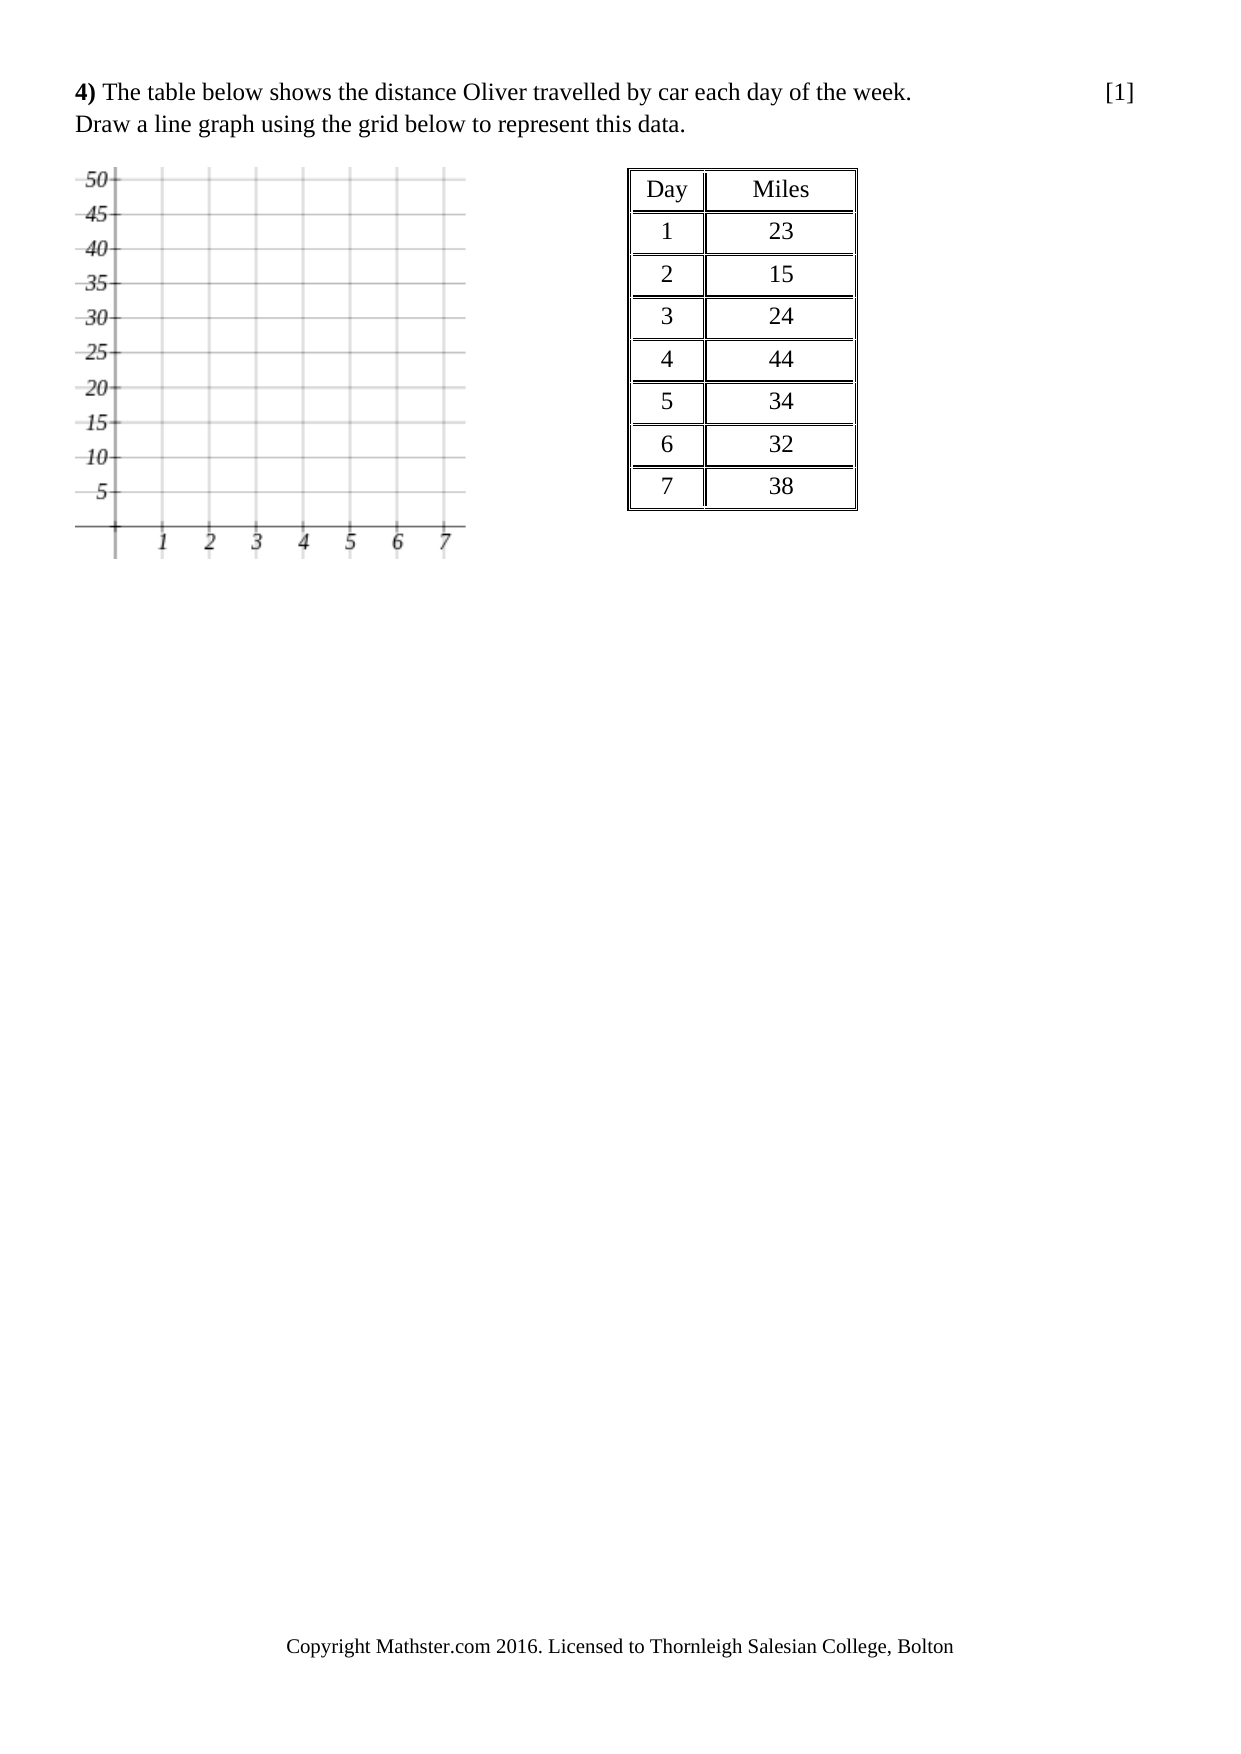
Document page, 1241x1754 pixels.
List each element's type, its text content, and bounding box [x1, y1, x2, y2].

table_cell [1] [1104, 75, 1164, 688]
picture [75, 167, 466, 559]
table_cell 4) The table below shows the distance Oliver travelled by car each day of the week. Draw a line graph using the grid below to represent this data. [74, 75, 1103, 688]
